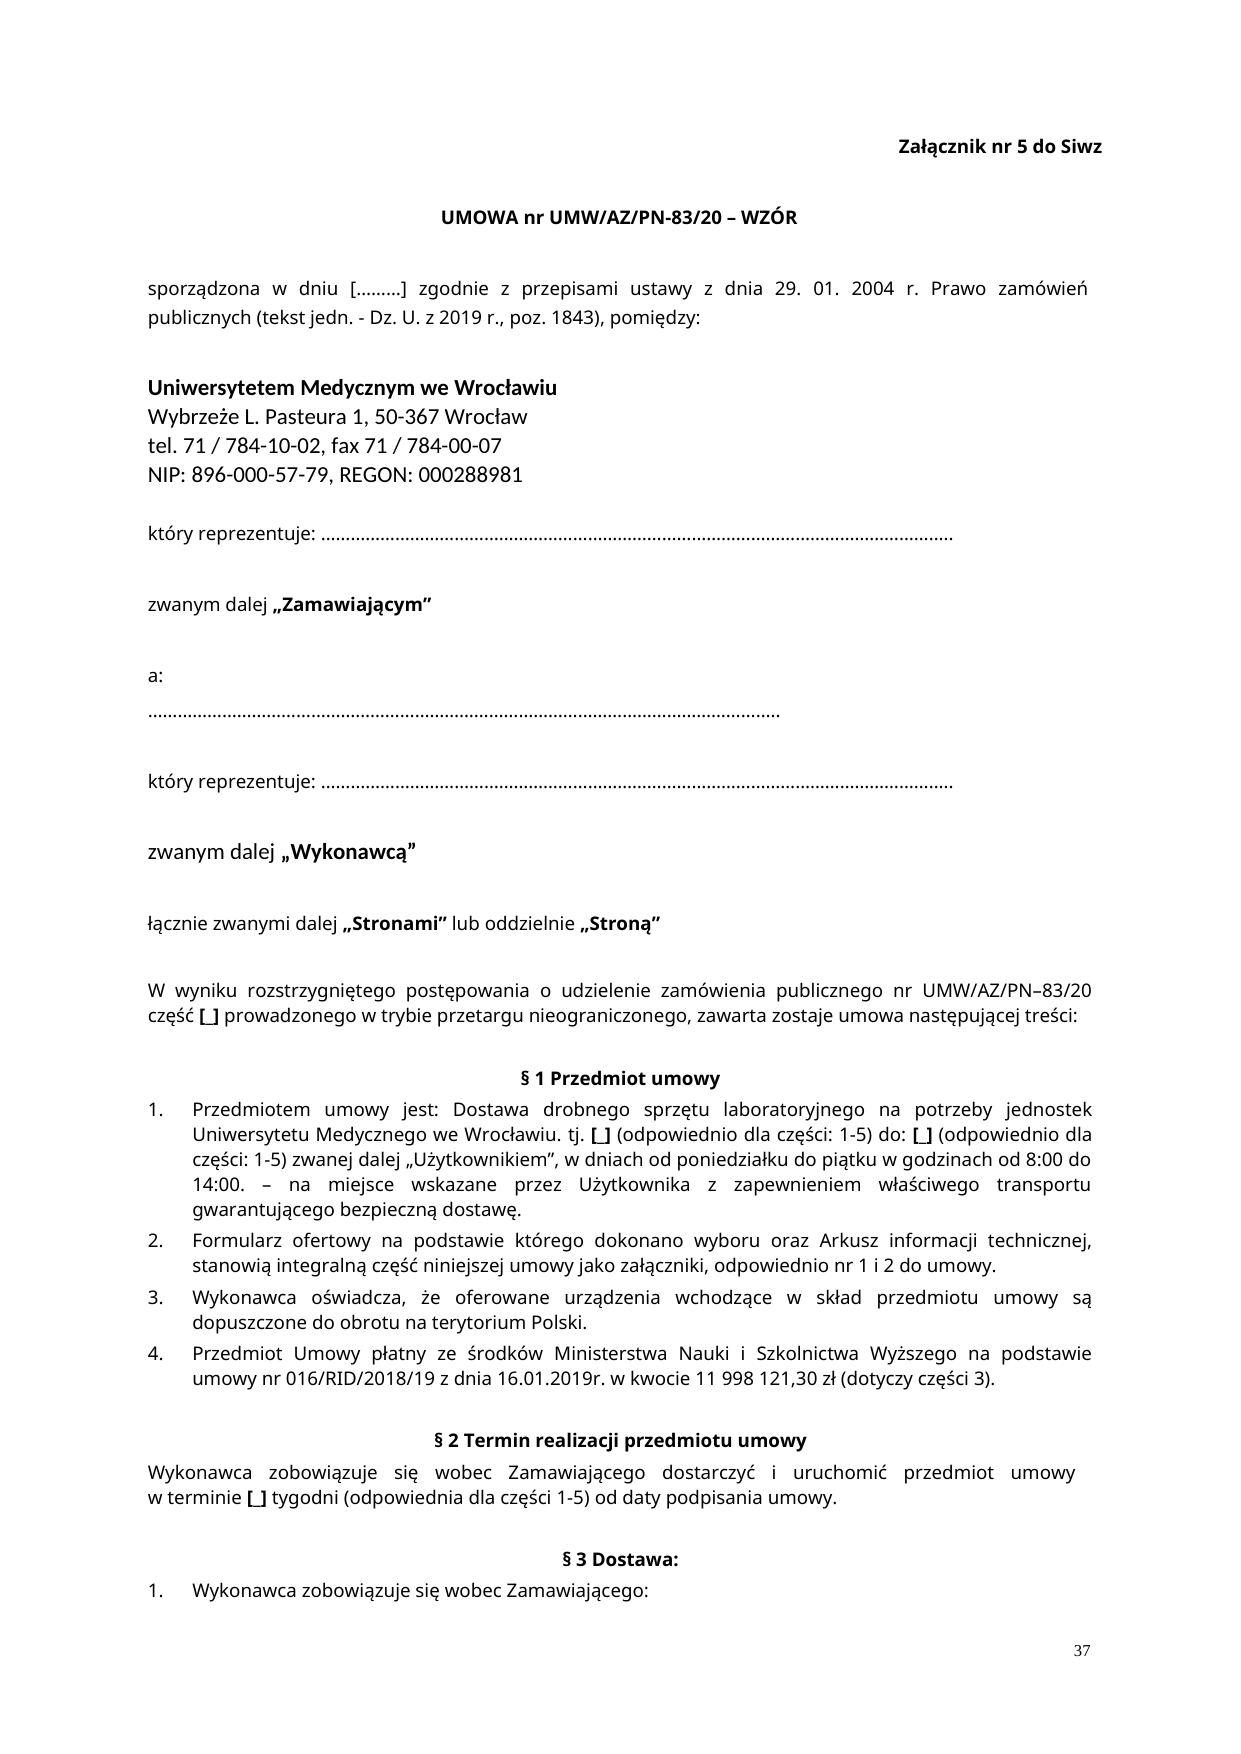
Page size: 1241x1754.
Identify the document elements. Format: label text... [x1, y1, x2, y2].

text tel. 71 / 784-10-02, fax 71 / 784-00-07 [148, 430, 1090, 459]
text Wykonawca zobowiązuje się wobec Zamawiającego dostarczyć i uruchomić przedmiot umowy w terminie [_] tygodni (odpowiednia dla części 1-5) od daty podpisania umowy. [148, 1459, 1093, 1509]
text który reprezentuje: ……………………………………………………………………………………………………………….. [148, 517, 1120, 547]
list Przedmiotem umowy jest: Dostawa drobnego sprzętu laboratoryjnego na potrzeby jednostek Uniwersytetu Medycznego we Wrocławiu. tj. [_] (odpowiednio dla części: 1-5) do: [_] (odpowiednio dla części: 1-5) zwanej dalej „Użytkownikiem”, w dniach od poniedziałku do piątku w godzinach od 8:00 do 14:00. – na miejsce wskazane przez Użytkownika z zapewnieniem właściwego transportu gwarantującego bezpieczną dostawę. [148, 1097, 1093, 1222]
text a: [148, 659, 1120, 688]
list Wykonawca oświadcza, że oferowane urządzenia wchodzące w skład przedmiotu umowy są dopuszczone do obrotu na terytorium Polski. [148, 1284, 1093, 1334]
text § 3 Dostawa: [148, 1547, 1093, 1572]
text § 1 Przedmiot umowy [148, 1065, 1093, 1090]
text sporządzona w dniu [………] zgodnie z przepisami ustawy z dnia 29. 01. 2004 r. Prawo zamówień publicznych (tekst jedn. - Dz. U. z 2019 r., poz. 1843), pomiędzy: [148, 272, 1090, 330]
text W wyniku rozstrzygniętego postępowania o udzielenie zamówienia publicznego nr UMW/AZ/PN–83/20 część [_] prowadzonego w trybie przetargu nieograniczonego, zawarta zostaje umowa następującej treści: [148, 978, 1093, 1028]
text zwanym dalej „Zamawiającym” [148, 588, 1120, 617]
list Przedmiot Umowy płatny ze środków Ministerstwa Nauki i Szkolnictwa Wyższego na podstawie umowy nr 016/RID/2018/19 z dnia 16.01.2019r. w kwocie 11 998 121,30 zł (dotyczy części 3). [148, 1340, 1093, 1390]
text NIP: 896-000-57-79, REGON: 000288981 [148, 459, 1090, 517]
text łącznie zwanymi dalej „Stronami” lub oddzielnie „Stroną” [148, 907, 1120, 936]
text Wybrzeże L. Pasteura 1, 50-367 Wrocław [148, 401, 1090, 430]
list Wykonawca zobowiązuje się wobec Zamawiającego: [148, 1578, 1093, 1603]
text § 2 Termin realizacji przedmiotu umowy [148, 1428, 1093, 1453]
text UMOWA nr UMW/AZ/PN-83/20 – WZÓR [148, 201, 1090, 230]
text zwanym dalej „Wykonawcą” [148, 836, 1090, 865]
text Uniwersytetem Medycznym we Wrocławiu [148, 372, 1090, 401]
list Formularz ofertowy na podstawie którego dokonano wyboru oraz Arkusz informacji technicznej, stanowią integralną część niniejszej umowy jako załączniki, odpowiednio nr 1 i 2 do umowy. [148, 1228, 1093, 1278]
subtitle Załącznik nr 5 do Siwz [148, 130, 1102, 159]
text który reprezentuje: ……………………………………………………………………………………………………………….. [148, 765, 1120, 794]
text ……………………………………………………………………………………………………………….. [148, 694, 1120, 724]
